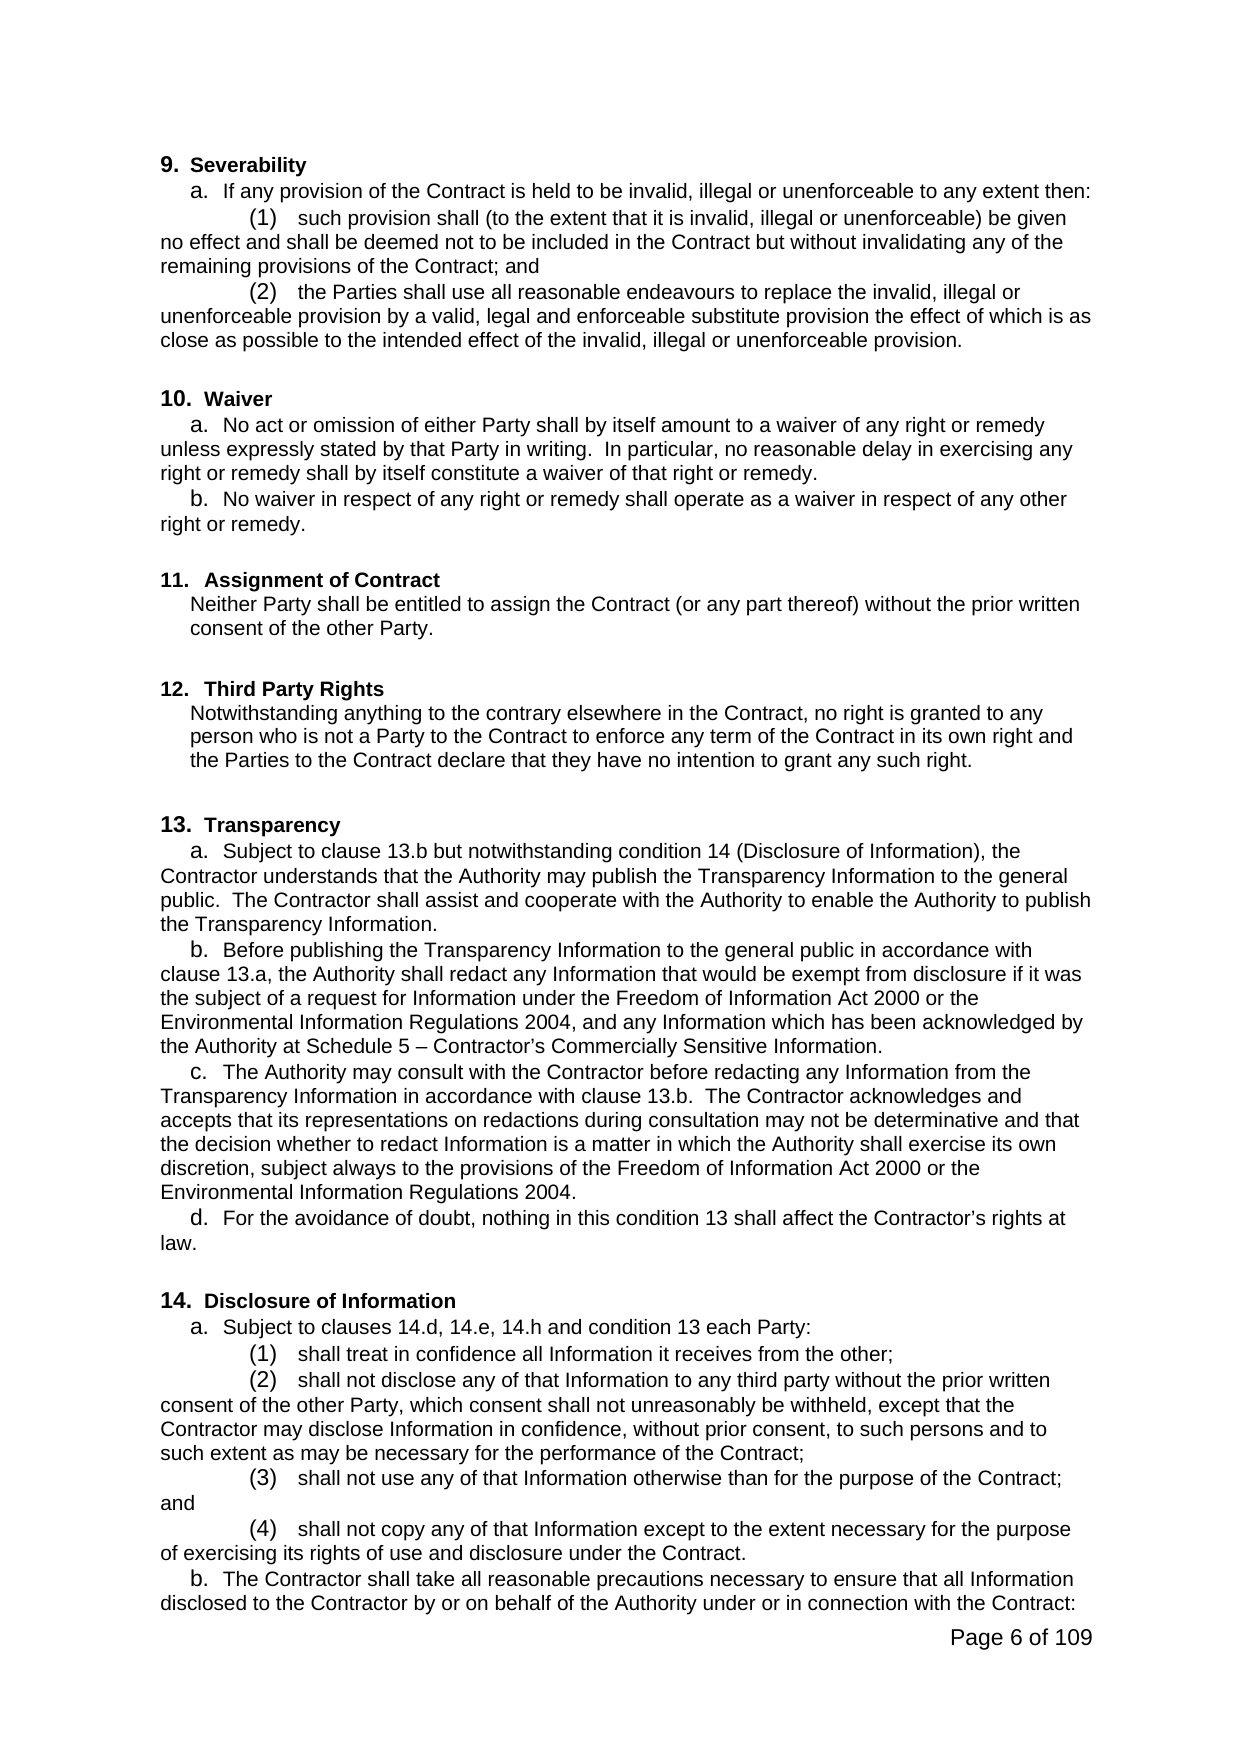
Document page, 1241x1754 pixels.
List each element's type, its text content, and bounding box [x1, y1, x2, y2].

text (3) shall not use any of that Information otherwise than for the purpose of the Contract; and [160, 1464, 1092, 1514]
text 10. Waiver [160, 384, 1092, 411]
text (2) shall not disclose any of that Information to any third party without the prior written consent of the other Party, which consent shall not unreasonably be withheld, except that the Contractor may disclose Information in confidence, without prior consent, to such persons and to such extent as may be necessary for the performance of the Contract; [160, 1366, 1092, 1464]
text Notwithstanding anything to the contrary elsewhere in the Contract, no right is granted to any person who is not a Party to the Contract to enforce any term of the Contract in its own right and the Parties to the Contract declare that they have no intention to grant any such right. [190, 700, 1092, 772]
text (1) shall treat in confidence all Information it receives from the other; [160, 1340, 1092, 1366]
text 9. Severability [160, 151, 1092, 177]
text (2) the Parties shall use all reasonable endeavours to replace the invalid, illegal or unenforceable provision by a valid, legal and enforceable substitute provision the effect of which is as close as possible to the intended effect of the invalid, illegal or unenforceable provision. [160, 278, 1092, 352]
text a. Subject to clause 13.b but notwithstanding condition 14 (Disclosure of Information), the Contractor understands that the Authority may publish the Transparency Information to the general public. The Contractor shall assist and cooperate with the Authority to enable the Authority to publish the Transparency Information. [160, 837, 1092, 936]
text d. For the avoidance of doubt, nothing in this condition 13 shall affect the Contractor’s rights at law. [160, 1204, 1092, 1254]
text b. Before publishing the Transparency Information to the general public in accordance with clause 13.a, the Authority shall redact any Information that would be exempt from disclosure if it was the subject of a request for Information under the Freedom of Information Act 2000 or the Environmental Information Regulations 2004, and any Information which has been acknowledged by the Authority at Schedule 5 – Contractor’s Commercially Sensitive Information. [160, 936, 1092, 1058]
text (4) shall not copy any of that Information except to the extent necessary for the purpose of exercising its rights of use and disclosure under the Contract. [160, 1514, 1092, 1565]
text (1) such provision shall (to the extent that it is invalid, illegal or unenforceable) be given no effect and shall be deemed not to be included in the Contract but without invalidating any of the remaining provisions of the Contract; and [160, 203, 1092, 278]
text b. The Contractor shall take all reasonable precautions necessary to ensure that all Information disclosed to the Contractor by or on behalf of the Authority under or in connection with the Contract: [160, 1565, 1092, 1615]
text 14. Disclosure of Information [160, 1287, 1092, 1313]
text a. No act or omission of either Party shall by itself amount to a waiver of any right or remedy unless expressly stated by that Party in writing. In particular, no reasonable delay in exercising any right or remedy shall by itself constitute a waiver of that right or remedy. [160, 411, 1092, 485]
text a. If any provision of the Contract is held to be invalid, illegal or unenforceable to any extent then: [160, 177, 1092, 203]
text a. Subject to clauses 14.d, 14.e, 14.h and condition 13 each Party: [160, 1313, 1092, 1340]
text b. No waiver in respect of any right or remedy shall operate as a waiver in respect of any other right or remedy. [160, 485, 1092, 536]
text c. The Authority may consult with the Contractor before redacting any Information from the Transparency Information in accordance with clause 13.b. The Contractor acknowledges and accepts that its representations on redactions during consultation may not be determinative and that the decision whether to redact Information is a matter in which the Authority shall exercise its own discretion, subject always to the provisions of the Freedom of Information Act 2000 or the Environmental Information Regulations 2004. [160, 1058, 1092, 1204]
text Neither Party shall be entitled to assign the Contract (or any part thereof) without the prior written consent of the other Party. [190, 592, 1092, 640]
text 13. Transparency [160, 811, 1092, 837]
text 12. Third Party Rights [160, 676, 1092, 700]
text 11. Assignment of Contract [160, 568, 1092, 592]
